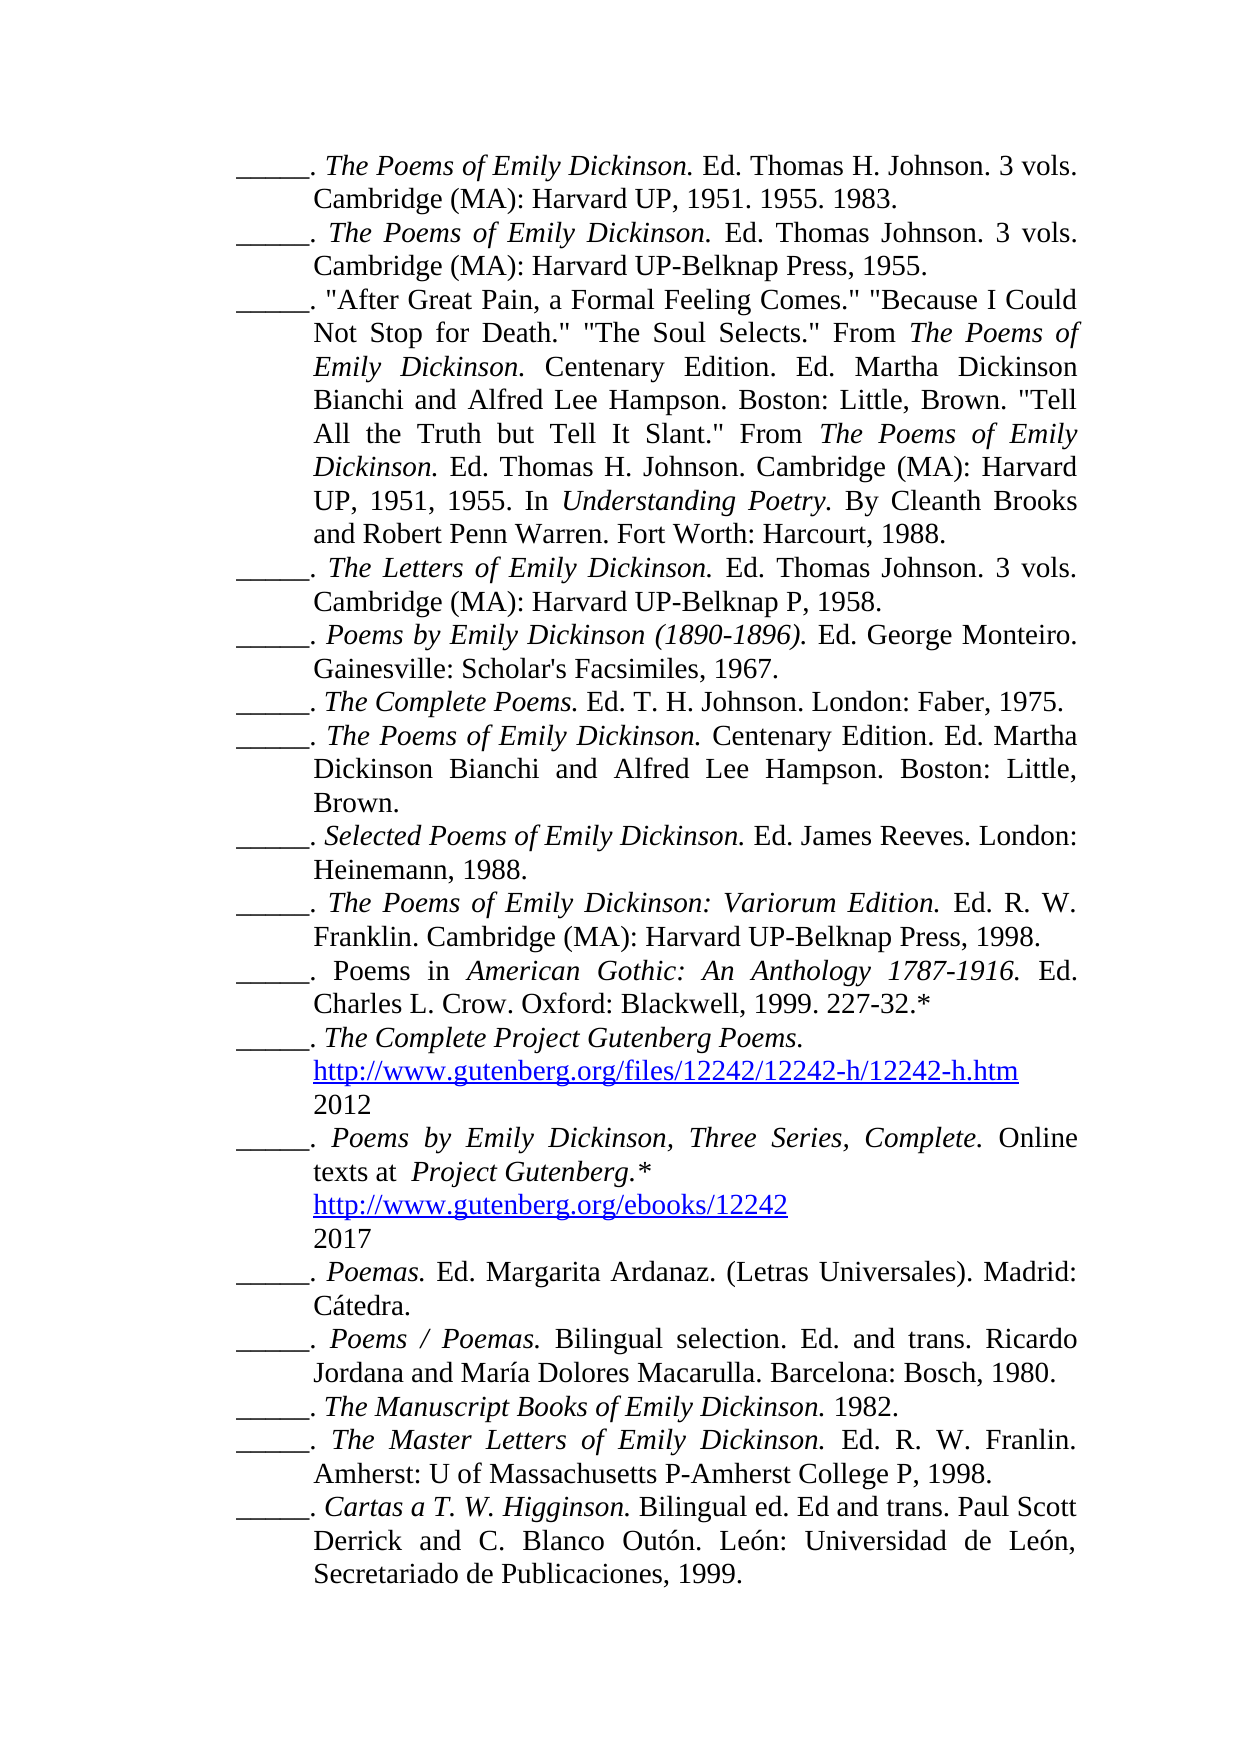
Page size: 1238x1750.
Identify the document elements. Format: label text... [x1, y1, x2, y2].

text _____. The Complete Project Gutenberg Poems. [236, 1020, 1078, 1053]
text _____. The Master Letters of Emily Dickinson. Ed. R. W. Franlin. Amherst: U of Massachusetts P-Amherst College P, 1998. [236, 1422, 1077, 1489]
text _____. Poemas. Ed. Margarita Ardanaz. (Letras Universales). Madrid: Cátedra. [236, 1254, 1078, 1322]
text _____. The Manuscript Books of Emily Dickinson. 1982. [236, 1389, 1078, 1422]
text _____. Poems by Emily Dickinson (1890-1896). Ed. George Monteiro. Gainesville: Scholar's Facsimiles, 1967. [236, 617, 1078, 684]
text _____. Poems in American Gothic: An Anthology 1787-1916. Ed. Charles L. Crow. Oxford: Blackwell, 1999. 227-32.* [236, 953, 1078, 1020]
text _____. The Poems of Emily Dickinson. Centenary Edition. Ed. Martha Dickinson Bianchi and Alfred Lee Hampson. Boston: Little, Brown. [236, 718, 1078, 818]
text 2017 [236, 1221, 1078, 1254]
text _____. Selected Poems of Emily Dickinson. Ed. James Reeves. London: Heinemann, 1988. [236, 818, 1078, 886]
text 2012 [236, 1087, 1078, 1120]
text http://www.gutenberg.org/files/12242/12242-h/12242-h.htm [236, 1053, 1078, 1087]
text _____. The Poems of Emily Dickinson: Variorum Edition. Ed. R. W. Franklin. Cambridge (MA): Harvard UP-Belknap Press, 1998. [236, 886, 1077, 953]
text _____. The Poems of Emily Dickinson. Ed. Thomas Johnson. 3 vols. Cambridge (MA): Harvard UP-Belknap Press, 1955. [236, 215, 1078, 282]
text _____. Cartas a T. W. Higginson. Bilingual ed. Ed and trans. Paul Scott Derrick and C. Blanco Outón. León: Universidad de León, Secretariado de Publicaciones, 1999. [236, 1489, 1077, 1590]
text _____. The Letters of Emily Dickinson. Ed. Thomas Johnson. 3 vols. Cambridge (MA): Harvard UP-Belknap P, 1958. [236, 550, 1078, 617]
text _____. Poems / Poemas. Bilingual selection. Ed. and trans. Ricardo Jordana and María Dolores Macarulla. Barcelona: Bosch, 1980. [236, 1322, 1078, 1389]
text _____. Poems by Emily Dickinson, Three Series, Complete. Online texts at Project Gutenberg.* [236, 1120, 1078, 1187]
text _____. "After Great Pain, a Formal Feeling Comes." "Because I Could Not Stop for Death." "The Soul Selects." From The Poems of Emily Dickinson. Centenary Edition. Ed. Martha Dickinson Bianchi and Alfred Lee Hampson. Boston: Little, Brown. "Tell All the Truth but Tell It Slant." From The Poems of Emily Dickinson. Ed. Thomas H. Johnson. Cambridge (MA): Harvard UP, 1951, 1955. In Understanding Poetry. By Cleanth Brooks and Robert Penn Warren. Fort Worth: Harcourt, 1988. [236, 282, 1078, 550]
text http://www.gutenberg.org/ebooks/12242 [236, 1187, 1078, 1221]
text _____. The Poems of Emily Dickinson. Ed. Thomas H. Johnson. 3 vols. Cambridge (MA): Harvard UP, 1951. 1955. 1983. [236, 148, 1078, 215]
text _____. The Complete Poems. Ed. T. H. Johnson. London: Faber, 1975. [236, 684, 1078, 718]
